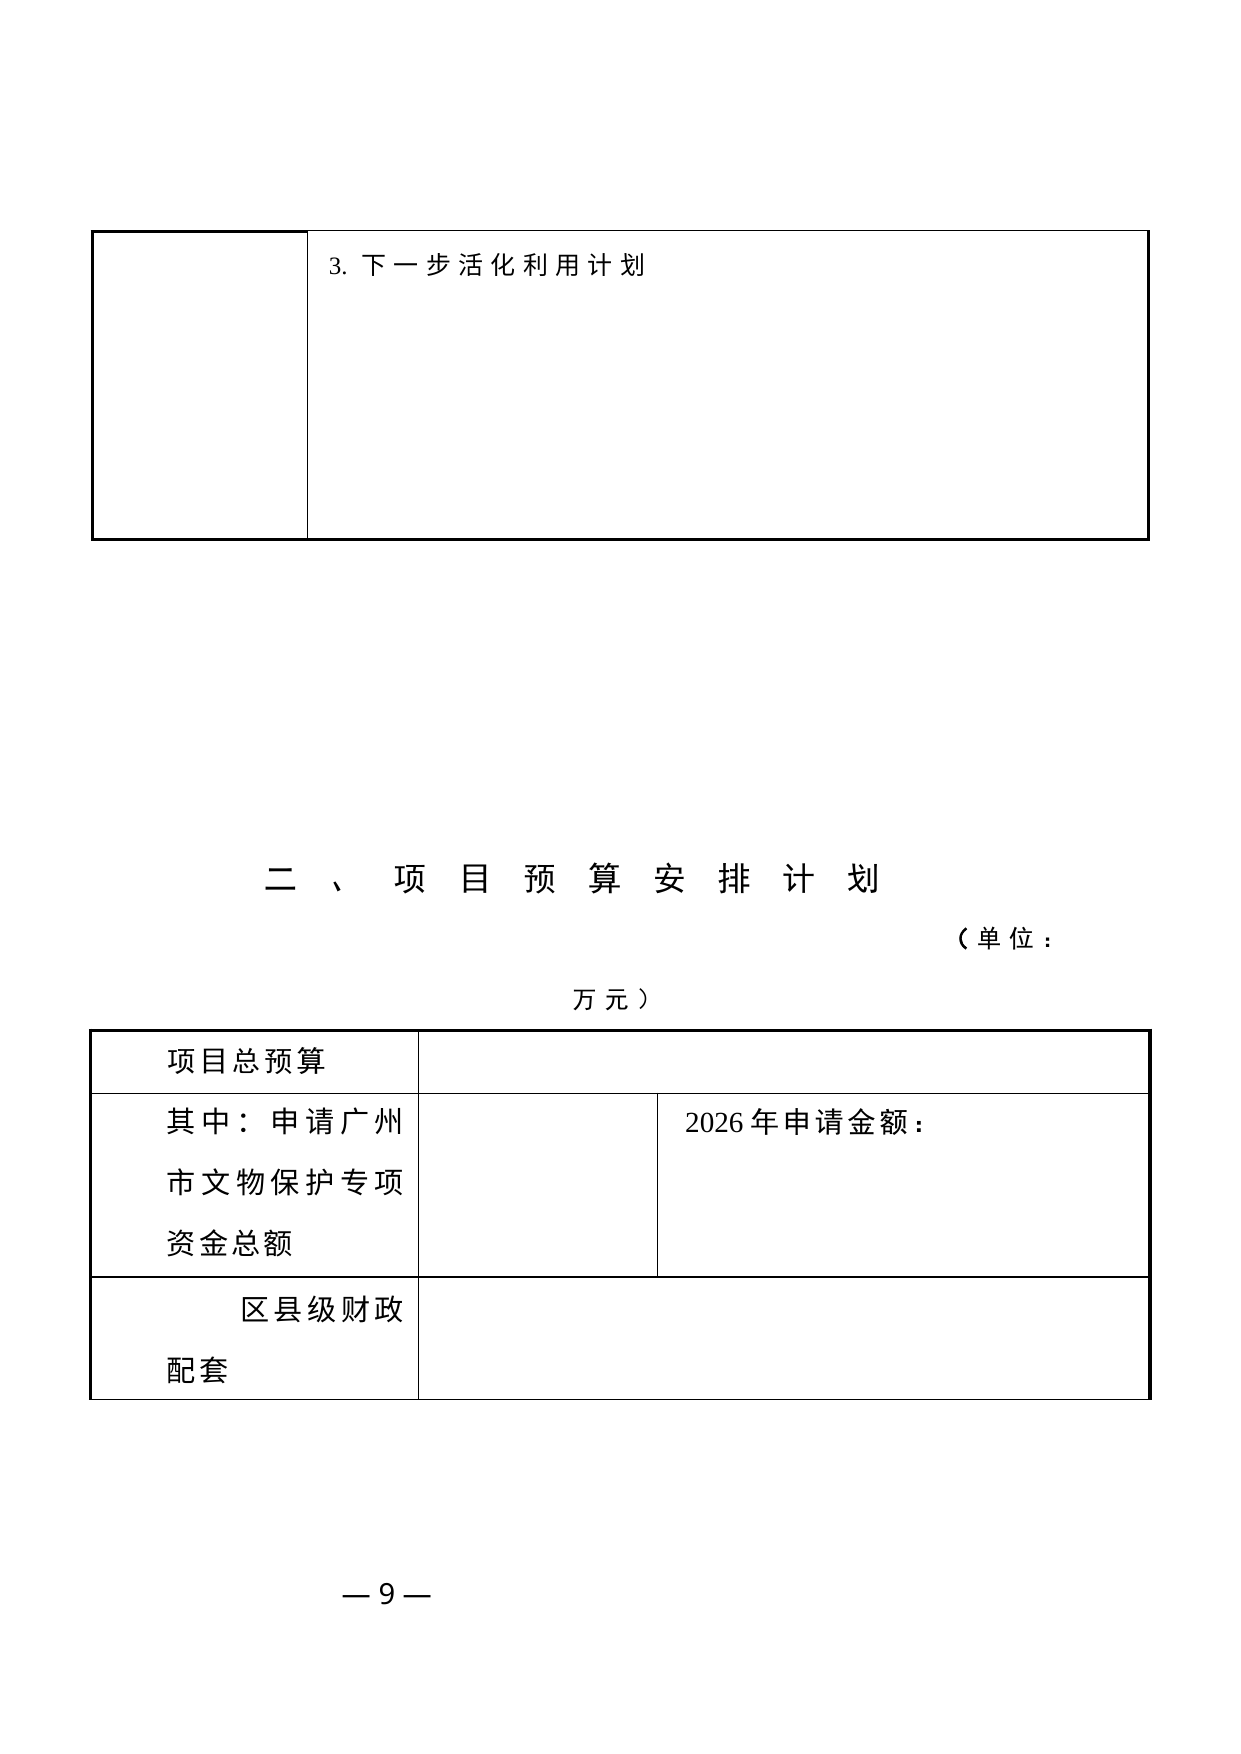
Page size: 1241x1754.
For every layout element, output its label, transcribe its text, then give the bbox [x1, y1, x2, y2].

text 二、项目预算安排计划 [167, 846, 1074, 907]
table_cell 区县级财政配套 [92, 1278, 418, 1399]
text （单位：万元） [167, 907, 1074, 1028]
table_cell 3.下一步活化利用计划 [308, 231, 1147, 538]
table_cell [419, 1278, 1148, 1399]
table_header 项目总预算 [92, 1032, 418, 1093]
table_cell 其中：申请广州市文物保护专项资金总额 [92, 1094, 418, 1276]
table_header [419, 1032, 1148, 1093]
table_cell 2026年申请金额： [658, 1094, 1148, 1276]
table_cell [419, 1094, 657, 1276]
